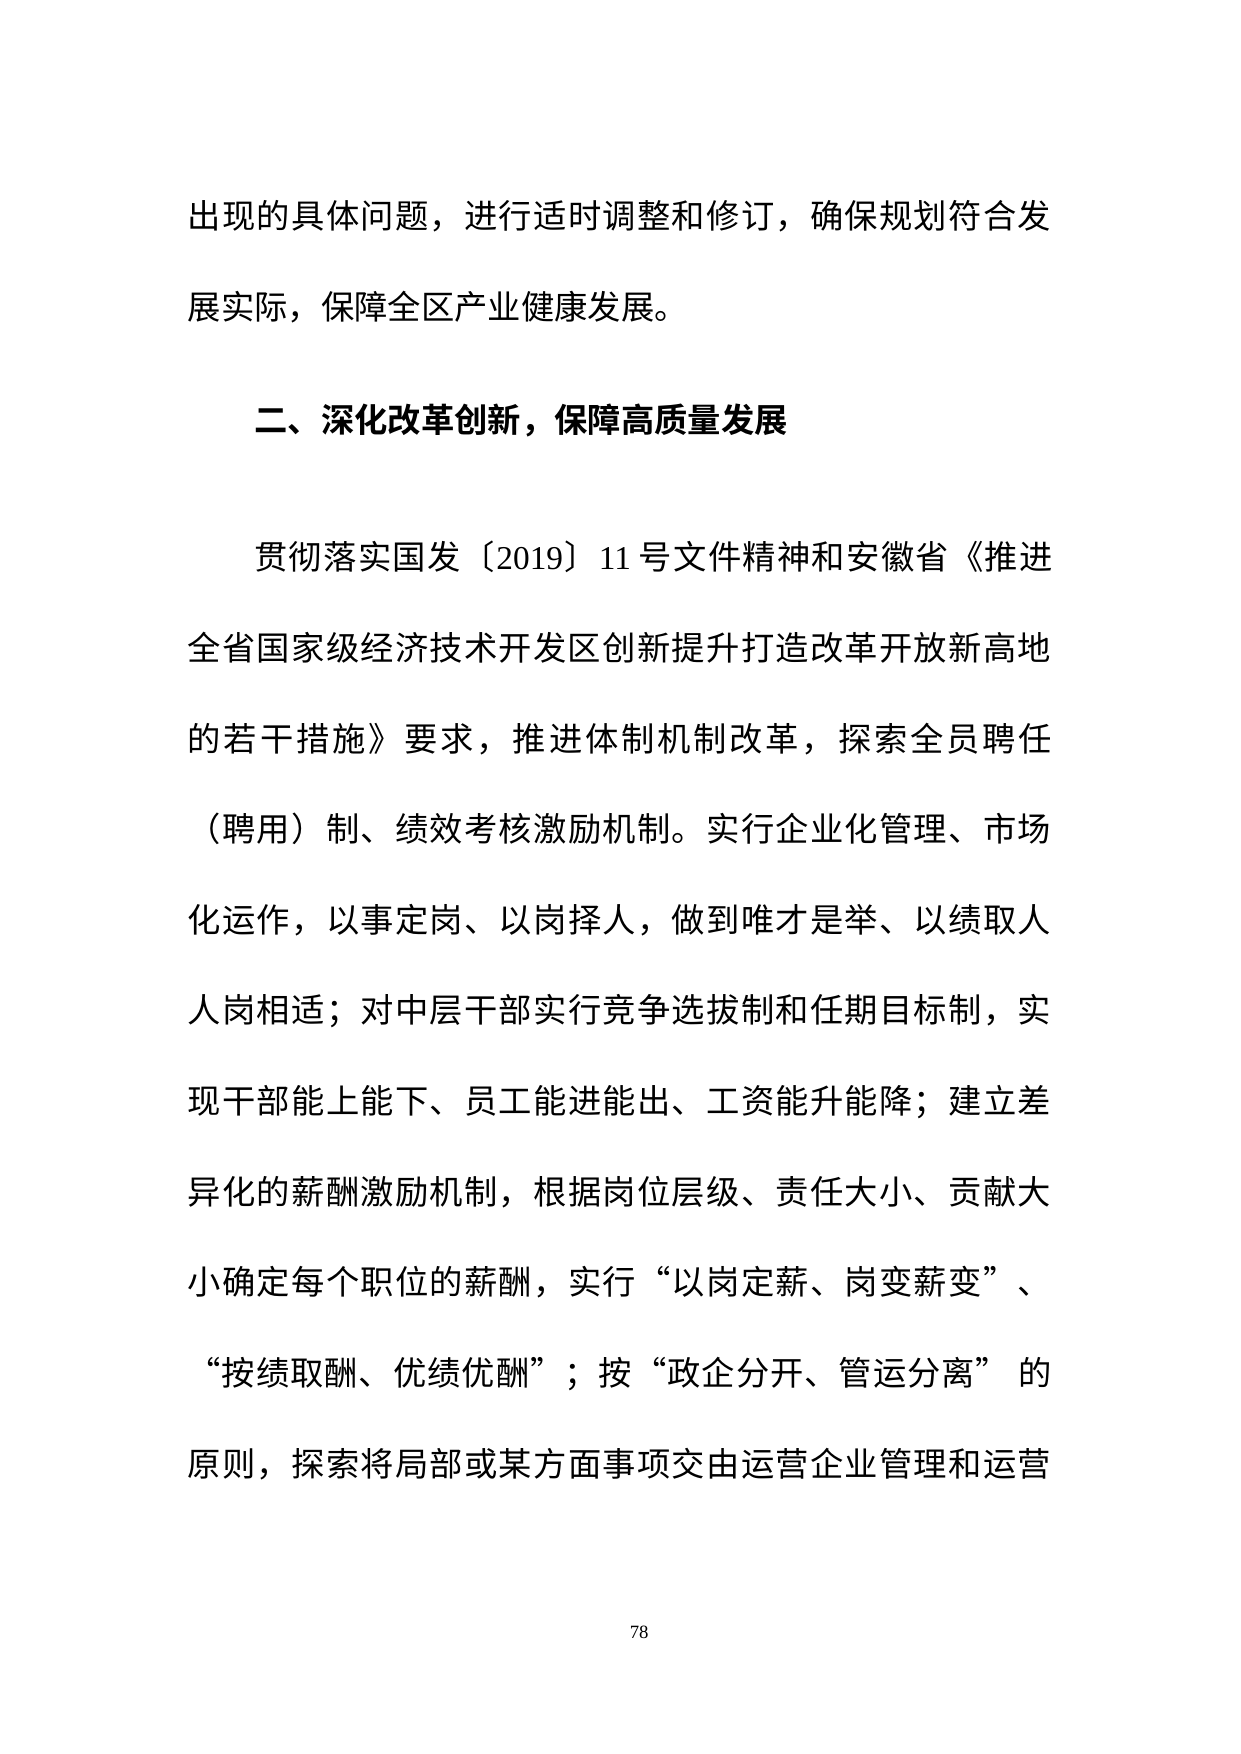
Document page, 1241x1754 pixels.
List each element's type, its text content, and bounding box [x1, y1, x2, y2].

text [187, 510, 1053, 1507]
subtitle 二、深化改革创新，保障高质量发展 [187, 373, 1053, 463]
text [187, 169, 1053, 350]
